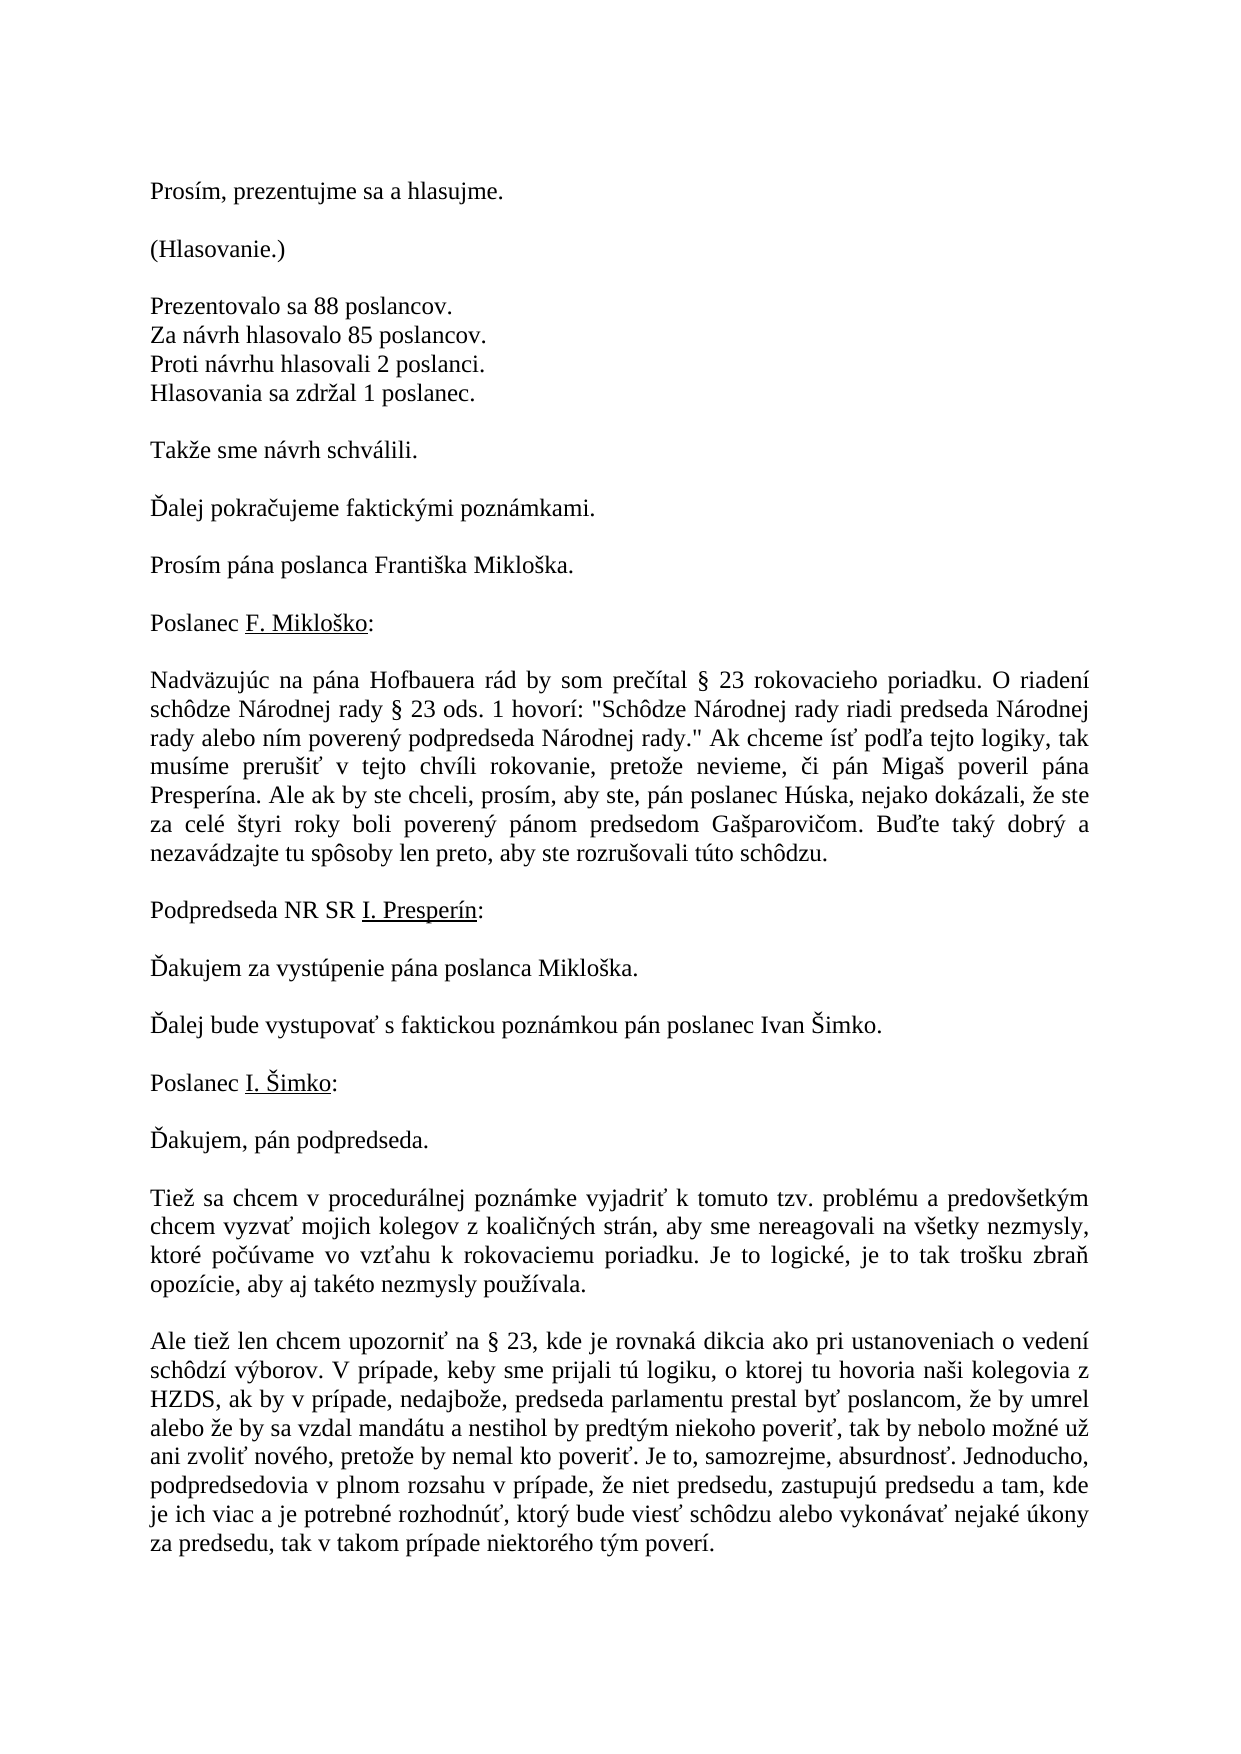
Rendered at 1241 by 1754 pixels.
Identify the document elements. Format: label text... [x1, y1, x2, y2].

text Ďakujem za vystúpenie pána poslanca Mikloška. [150, 953, 1090, 981]
text Takže sme návrh schválili. [150, 435, 1090, 464]
text Za návrh hlasovalo 85 poslancov. [150, 320, 1090, 349]
text Tiež sa chcem v procedurálnej poznámke vyjadriť k tomuto tzv. problému a predovšetkým chcem vyzvať mojich kolegov z koaličných strán, aby sme nereagovali na všetky nezmysly, ktoré počúvame vo vzťahu k rokovaciemu poriadku. Je to logické, je to tak trošku zbraň opozície, aby aj takéto nezmysly používala. [150, 1183, 1090, 1298]
text Ďakujem, pán podpredseda. [150, 1125, 1090, 1154]
text Hlasovania sa zdržal 1 poslanec. [150, 378, 1090, 406]
text Ďalej bude vystupovať s faktickou poznámkou pán poslanec Ivan Šimko. [150, 1010, 1090, 1039]
text Prosím, prezentujme sa a hlasujme. [150, 176, 1090, 205]
text Poslanec I. Šimko: [150, 1068, 1090, 1096]
text Proti návrhu hlasovali 2 poslanci. [150, 349, 1090, 378]
text (Hlasovanie.) [150, 234, 1090, 263]
text Prezentovalo sa 88 poslancov. [150, 291, 1090, 320]
text Ďalej pokračujeme faktickými poznámkami. [150, 493, 1090, 521]
text Poslanec F. Mikloško: [150, 608, 1090, 636]
text Nadväzujúc na pána Hofbauera rád by som prečítal § 23 rokovacieho poriadku. O riadení schôdze Národnej rady § 23 ods. 1 hovorí: "Schôdze Národnej rady riadi predseda Národnej rady alebo ním poverený podpredseda Národnej rady." Ak chceme ísť podľa tejto logiky, tak musíme prerušiť v tejto chvíli rokovanie, pretože nevieme, či pán Migaš poveril pána Presperína. Ale ak by ste chceli, prosím, aby ste, pán poslanec Húska, nejako dokázali, že ste za celé štyri roky boli poverený pánom predsedom Gašparovičom. Buďte taký dobrý a nezavádzajte tu spôsoby len preto, aby ste rozrušovali túto schôdzu. [150, 665, 1090, 866]
text Podpredseda NR SR I. Presperín: [150, 895, 1090, 924]
text Prosím pána poslanca Františka Mikloška. [150, 550, 1090, 579]
text Ale tiež len chcem upozorniť na § 23, kde je rovnaká dikcia ako pri ustanoveniach o vedení schôdzí výborov. V prípade, keby sme prijali tú logiku, o ktorej tu hovoria naši kolegovia z HZDS, ak by v prípade, nedajbože, predseda parlamentu prestal byť poslancom, že by umrel alebo že by sa vzdal mandátu a nestihol by predtým niekoho poveriť, tak by nebolo možné už ani zvoliť nového, pretože by nemal kto poveriť. Je to, samozrejme, absurdnosť. Jednoducho, podpredsedovia v plnom rozsahu v prípade, že niet predsedu, zastupujú predsedu a tam, kde je ich viac a je potrebné rozhodnúť, ktorý bude viesť schôdzu alebo vykonávať nejaké úkony za predsedu, tak v takom prípade niektorého tým poverí. [150, 1326, 1090, 1556]
